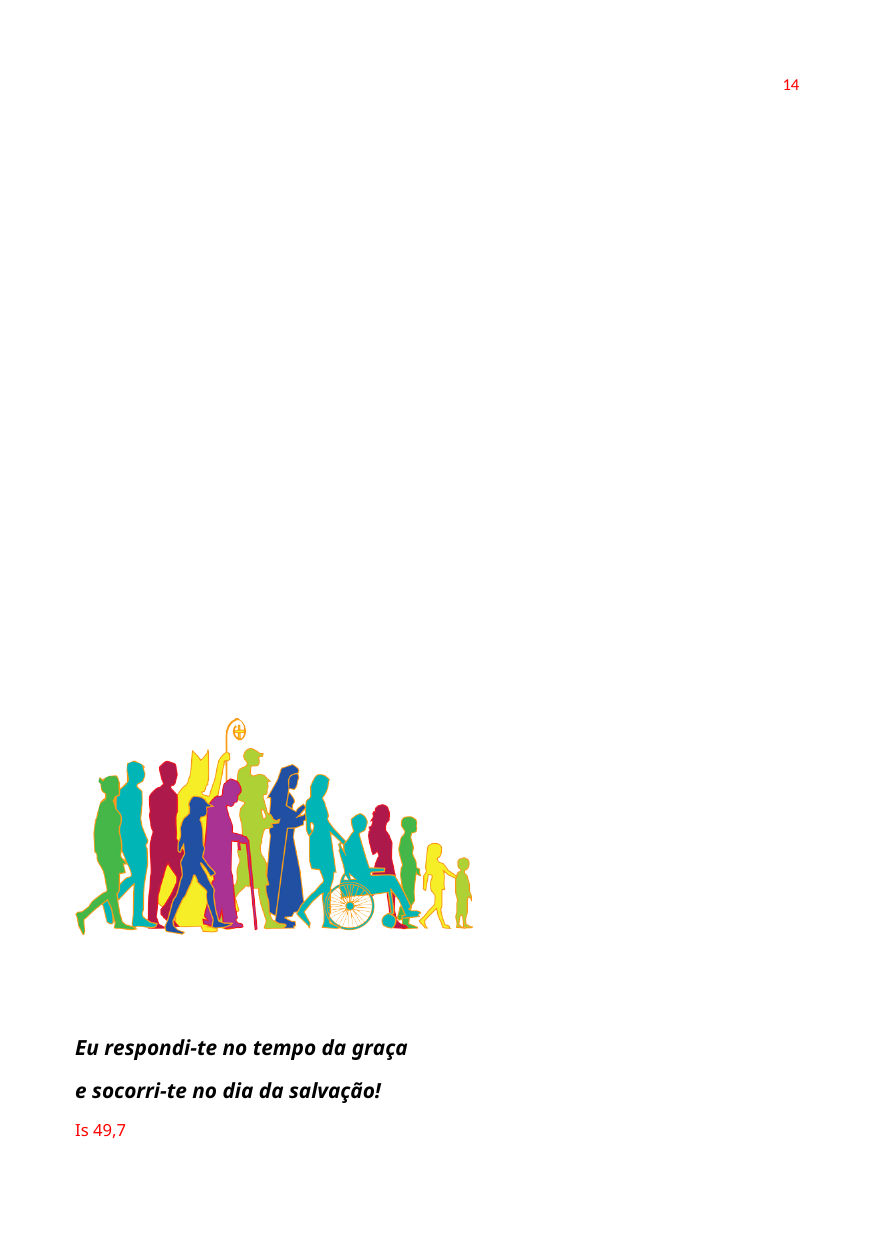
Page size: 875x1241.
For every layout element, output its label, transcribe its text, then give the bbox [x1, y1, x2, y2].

picture [75, 718, 474, 935]
text e socorri-te no dia da salvação! [75, 1076, 799, 1104]
text Eu respondi-te no tempo da graça [75, 1033, 799, 1062]
text Is 49,7 [75, 1118, 799, 1141]
